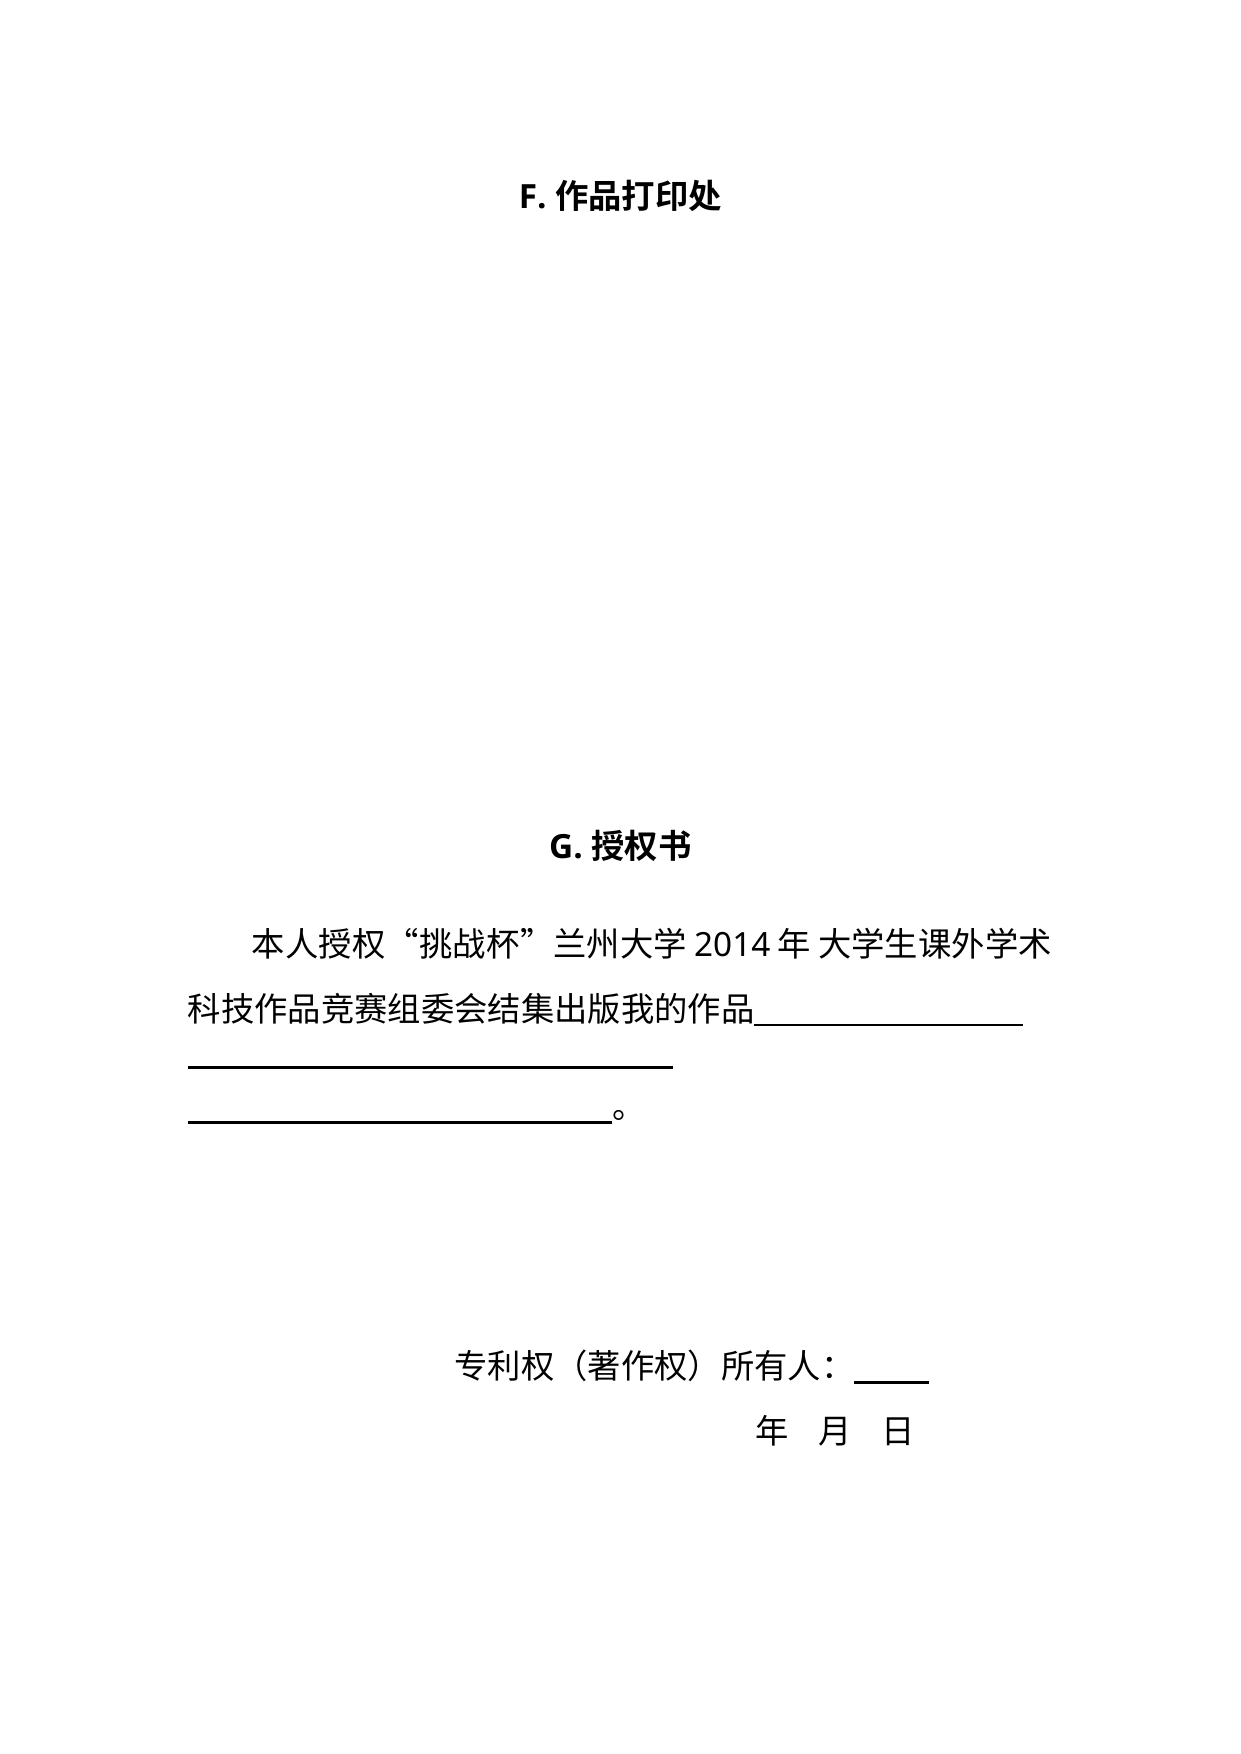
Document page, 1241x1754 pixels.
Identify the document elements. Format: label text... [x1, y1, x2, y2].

text 年 月 日 [187, 1397, 1053, 1462]
text 专利权（著作权）所有人： [187, 1332, 1053, 1397]
text G. 授权书 [187, 812, 1053, 877]
text 本人授权“挑战杯”兰州大学2014年 大学生课外学术科技作品竞赛组委会结集出版我的作品 [187, 909, 1053, 1039]
text F. 作品打印处 [187, 162, 1053, 227]
text 。 [187, 1072, 1053, 1137]
